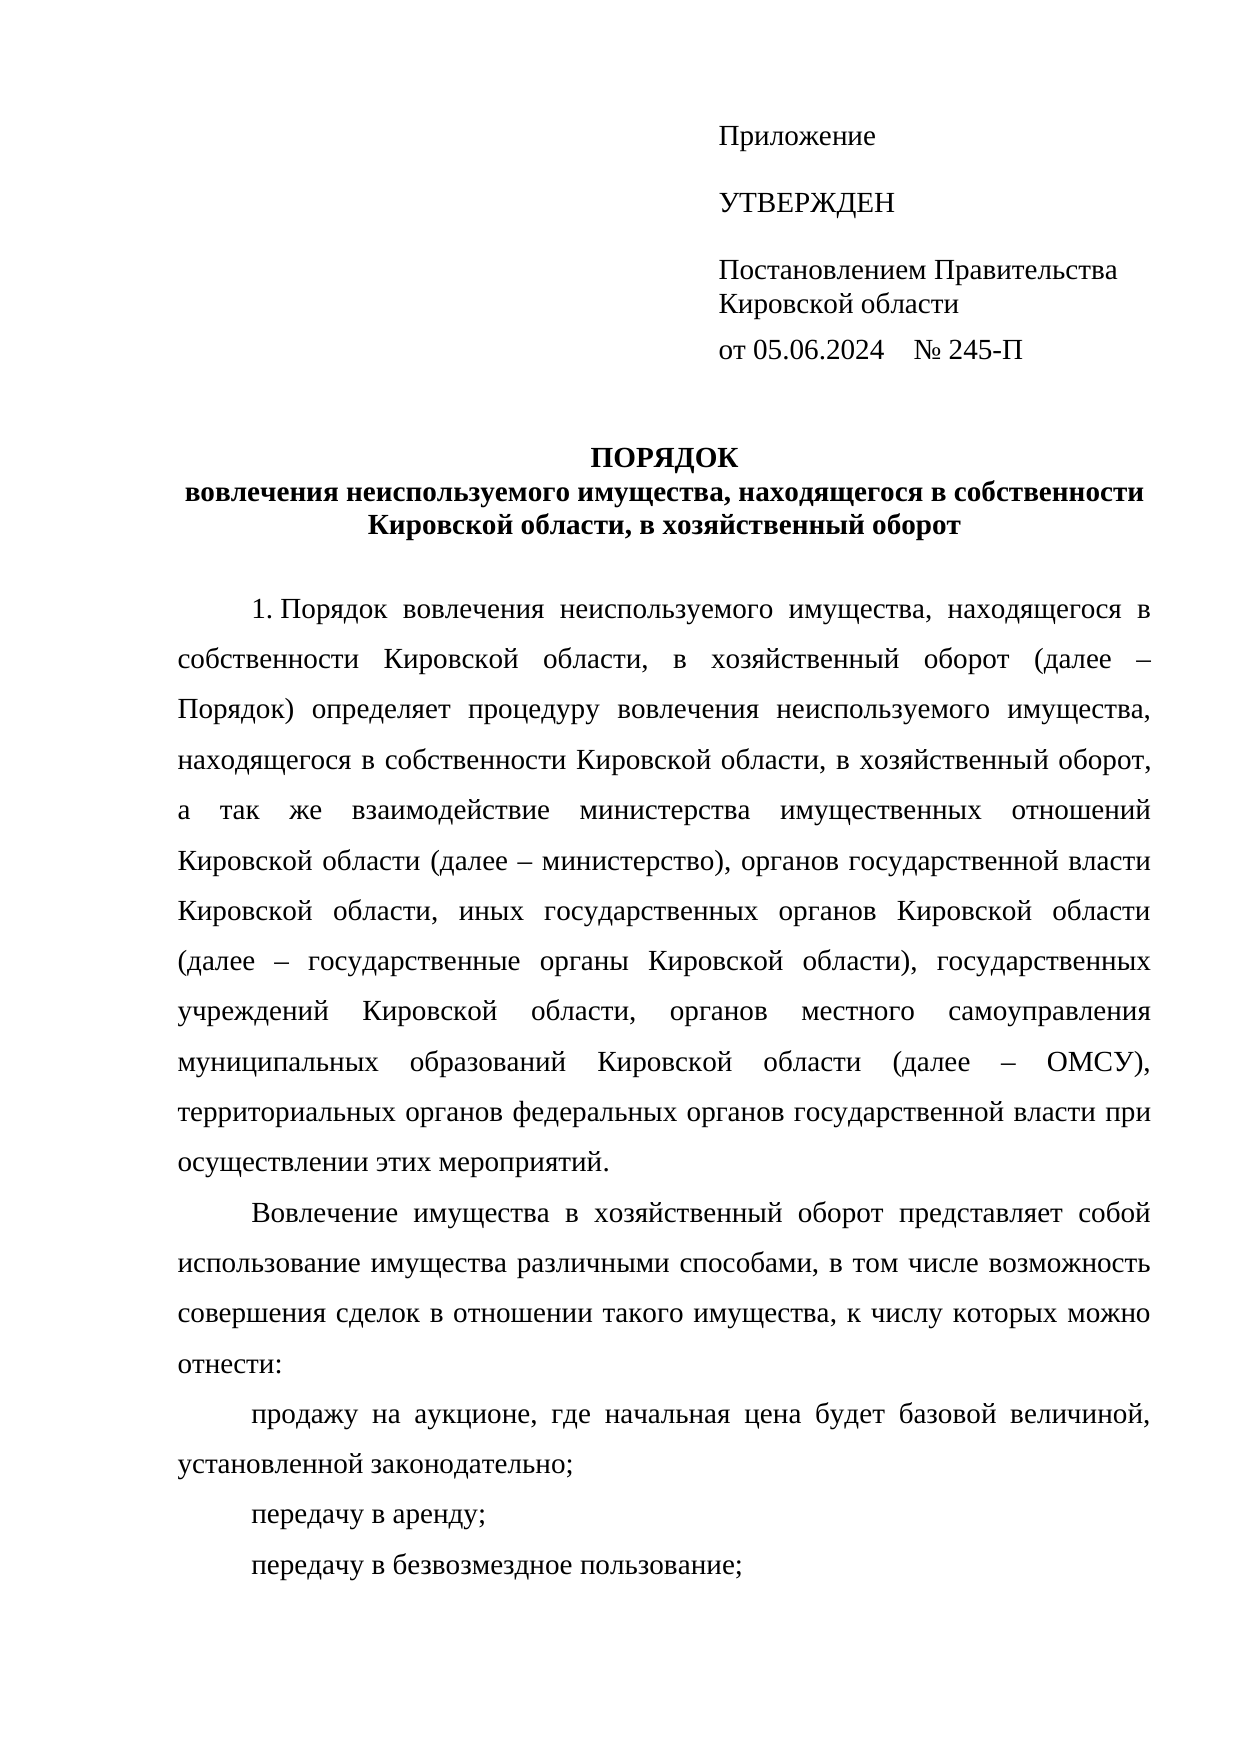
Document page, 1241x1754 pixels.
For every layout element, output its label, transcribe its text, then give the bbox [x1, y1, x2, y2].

text передачу в безвозмездное пользование; [177, 1547, 1152, 1581]
text Приложение [718, 118, 1152, 152]
text вовлечения неиспользуемого имущества, находящегося в собственности Кировской области, в хозяйственный оборот [177, 474, 1152, 541]
text передачу в аренду; [177, 1497, 1152, 1530]
text Постановлением Правительства Кировской области [718, 252, 1152, 319]
text 1. Порядок вовлечения неиспользуемого имущества, находящегося в собственности Кировской области, в хозяйственный оборот (далее – Порядок) определяет процедуру вовлечения неиспользуемого имущества, находящегося в собственности Кировской области, в хозяйственный оборот, а так же взаимодействие министерства имущественных отношений Кировской области (далее – министерство), органов государственной власти Кировской области, иных государственных органов Кировской области (далее – государственные органы Кировской области), государственных учреждений Кировской области, органов местного самоуправления муниципальных образований Кировской области (далее – ОМСУ), территориальных органов федеральных органов государственной власти при осуществлении этих мероприятий. [177, 591, 1152, 1178]
text ПОРЯДОК [177, 440, 1152, 474]
text УТВЕРЖДЕН [718, 185, 1152, 219]
text продажу на аукционе, где начальная цена будет базовой величиной, установленной законодательно; [177, 1396, 1152, 1480]
text от 05.06.2024 № 245-П [718, 332, 1152, 365]
text Вовлечение имущества в хозяйственный оборот представляет собой использование имущества различными способами, в том числе возможность совершения сделок в отношении такого имущества, к числу которых можно отнести: [177, 1195, 1152, 1379]
